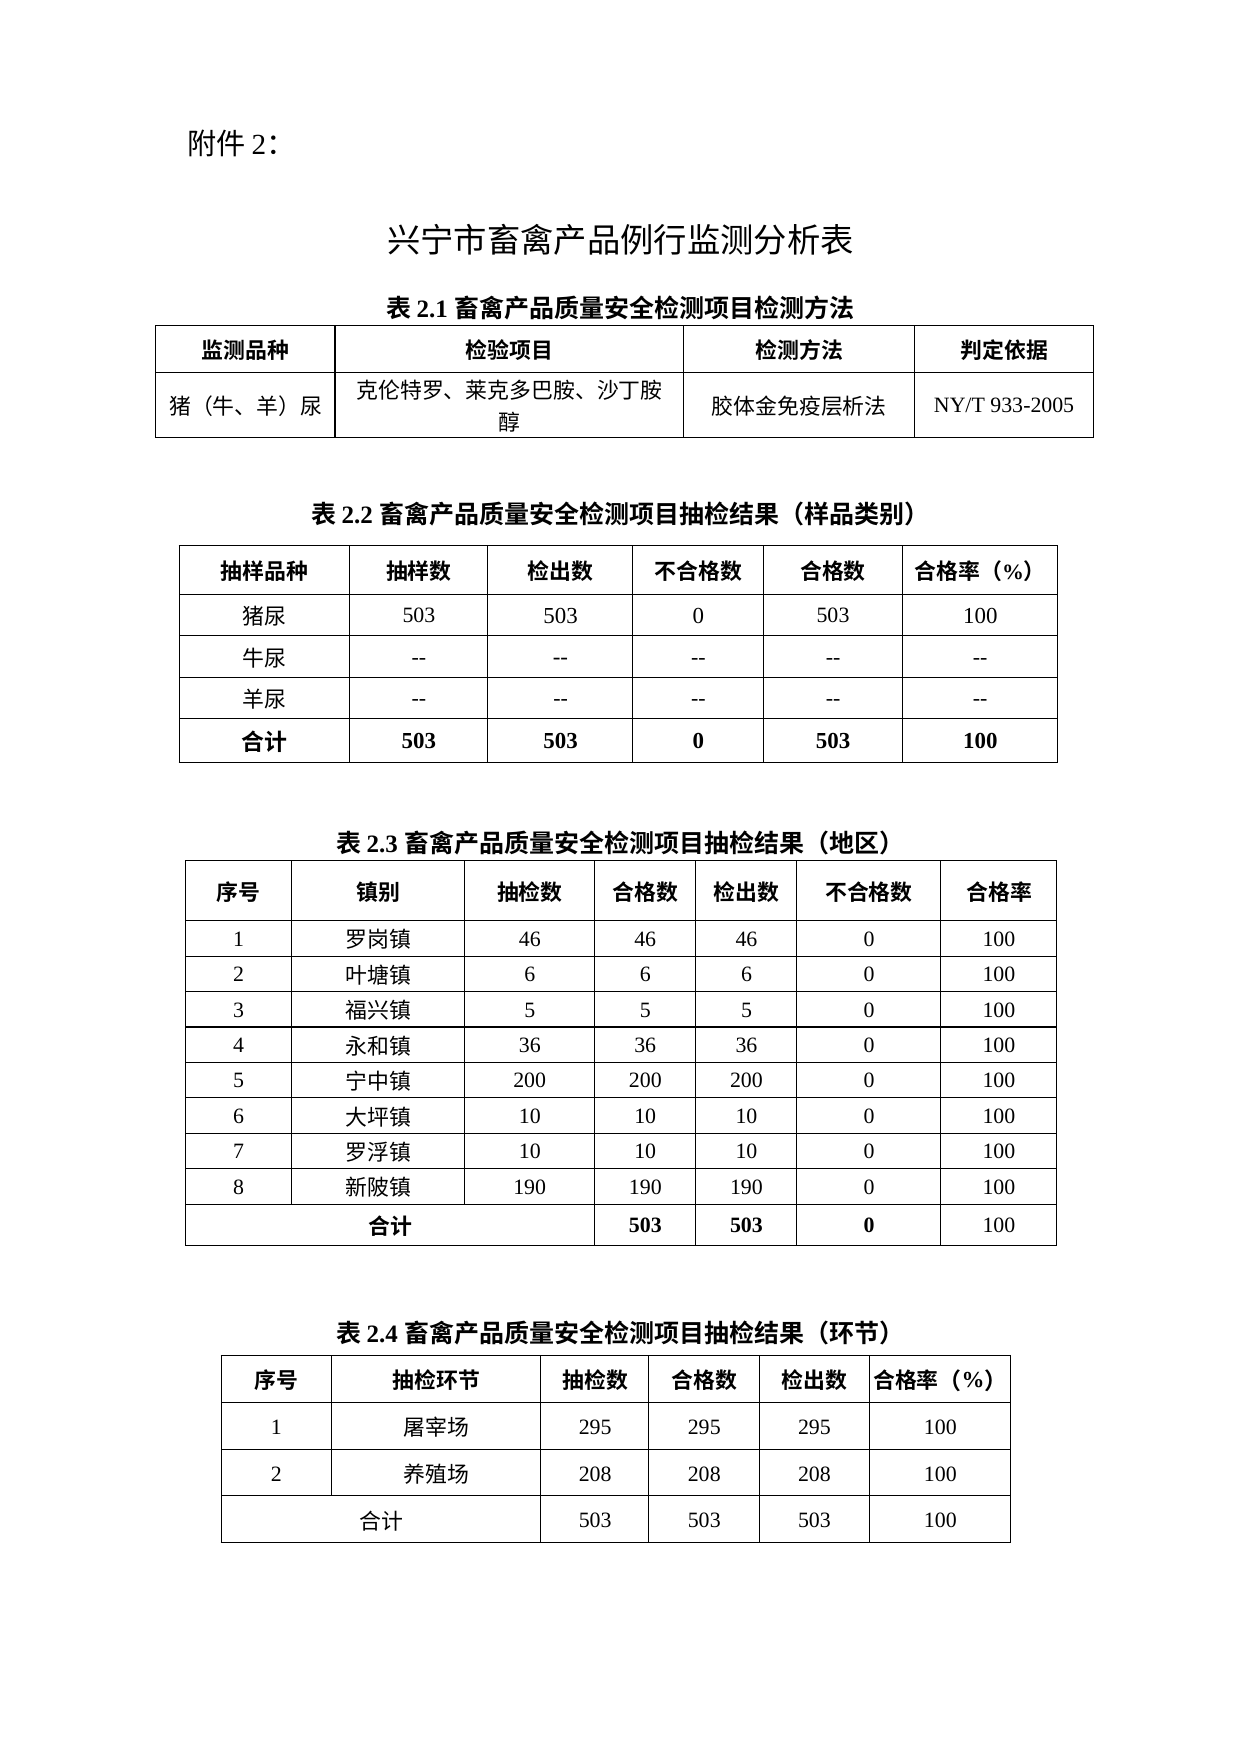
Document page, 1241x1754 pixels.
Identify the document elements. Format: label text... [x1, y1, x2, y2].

table_cell 10 [465, 1134, 594, 1168]
table_cell 6 [595, 957, 695, 991]
table_header 镇别 [292, 861, 464, 920]
table_cell 猪尿 [180, 595, 349, 635]
table_cell 5 [465, 992, 594, 1026]
table_cell 503 [696, 1205, 796, 1245]
table_header 检测方法 [684, 326, 914, 372]
table_cell 100 [941, 957, 1056, 991]
table_header 不合格数 [797, 861, 940, 920]
table_cell 2 [222, 1450, 331, 1495]
table_cell 208 [541, 1450, 648, 1495]
table_cell 4 [186, 1028, 291, 1062]
table_cell 503 [541, 1496, 648, 1542]
table_cell 208 [760, 1450, 869, 1495]
table_cell 屠宰场 [332, 1403, 540, 1448]
table_header 检出数 [696, 861, 796, 920]
table_cell 295 [649, 1403, 759, 1448]
table_cell 合计 [222, 1496, 540, 1542]
table_cell -- [903, 678, 1057, 718]
table_cell 羊尿 [180, 678, 349, 718]
table_header 不合格数 [633, 546, 763, 594]
table_header 抽检环节 [332, 1356, 540, 1402]
text 附件2： [187, 121, 1053, 163]
table_header 检验项目 [336, 326, 683, 372]
table_cell 10 [595, 1134, 695, 1168]
table_cell 1 [222, 1403, 331, 1448]
table_cell 7 [186, 1134, 291, 1168]
table_cell 新陂镇 [292, 1169, 464, 1203]
table_cell 1 [186, 921, 291, 956]
table_cell 100 [941, 1134, 1056, 1168]
table_header 检出数 [760, 1356, 869, 1402]
table_cell 10 [465, 1098, 594, 1133]
table_header 合格率（%） [903, 546, 1057, 594]
table_header 监测品种 [156, 326, 334, 372]
table_cell 503 [760, 1496, 869, 1542]
table_cell 5 [595, 992, 695, 1026]
table_cell 8 [186, 1169, 291, 1203]
table_cell 6 [465, 957, 594, 991]
table_cell 503 [764, 719, 902, 762]
table_header 序号 [186, 861, 291, 920]
table_cell 36 [595, 1028, 695, 1062]
table_cell 208 [649, 1450, 759, 1495]
table_cell 6 [696, 957, 796, 991]
table_cell 罗岗镇 [292, 921, 464, 956]
table_cell 100 [870, 1496, 1010, 1542]
table_cell -- [764, 678, 902, 718]
table_cell 0 [797, 1098, 940, 1133]
table_header 合格数 [649, 1356, 759, 1402]
table_cell 46 [595, 921, 695, 956]
text 兴宁市畜禽产品例行监测分析表 [187, 214, 1053, 262]
table_cell 克伦特罗、莱克多巴胺、沙丁胺醇 [336, 373, 683, 437]
table_header 抽检数 [465, 861, 594, 920]
table_cell 2 [186, 957, 291, 991]
table_cell 罗浮镇 [292, 1134, 464, 1168]
table_cell 503 [488, 595, 632, 635]
table_cell 合计 [186, 1205, 594, 1245]
table_header 检出数 [488, 546, 632, 594]
table_header 抽检数 [541, 1356, 648, 1402]
table_cell 503 [488, 719, 632, 762]
table_cell 100 [941, 1028, 1056, 1062]
table_header 合格数 [764, 546, 902, 594]
table_cell 牛尿 [180, 636, 349, 677]
table_cell 0 [633, 595, 763, 635]
table_header 抽样品种 [180, 546, 349, 594]
table_cell 503 [595, 1205, 695, 1245]
table_cell -- [350, 636, 487, 677]
table_header 判定依据 [915, 326, 1093, 372]
table_cell 合计 [180, 719, 349, 762]
table_cell 46 [696, 921, 796, 956]
table_header 合格率 [941, 861, 1056, 920]
text 表2.1 畜禽产品质量安全检测项目检测方法 [187, 289, 1053, 325]
table_cell 100 [941, 1169, 1056, 1203]
table_cell 100 [941, 992, 1056, 1026]
table_cell 6 [186, 1098, 291, 1133]
table_cell 0 [797, 1028, 940, 1062]
table_cell 0 [797, 1169, 940, 1203]
table_cell 200 [595, 1063, 695, 1097]
table_cell 503 [649, 1496, 759, 1542]
table_cell 36 [696, 1028, 796, 1062]
table_cell 0 [633, 719, 763, 762]
table_cell 0 [797, 1134, 940, 1168]
table_header 合格率（%） [870, 1356, 1010, 1402]
table_cell 100 [941, 1063, 1056, 1097]
table_header 抽样数 [350, 546, 487, 594]
table_cell 100 [870, 1403, 1010, 1448]
table_cell 100 [903, 719, 1057, 762]
text 表2.3 畜禽产品质量安全检测项目抽检结果（地区） [187, 824, 1053, 860]
table_cell 0 [797, 1205, 940, 1245]
table_cell 190 [696, 1169, 796, 1203]
list 表2.4 畜禽产品质量安全检测项目抽检结果（环节） [187, 1313, 1053, 1349]
table_cell 5 [696, 992, 796, 1026]
table_cell 200 [465, 1063, 594, 1097]
table_cell 3 [186, 992, 291, 1026]
table_cell 0 [797, 957, 940, 991]
table_cell 福兴镇 [292, 992, 464, 1026]
table_cell 100 [941, 1098, 1056, 1133]
table_cell 36 [465, 1028, 594, 1062]
table_cell -- [350, 678, 487, 718]
table_cell 100 [870, 1450, 1010, 1495]
list 表2.2 畜禽产品质量安全检测项目抽检结果（样品类别） [187, 494, 1053, 530]
table_header 序号 [222, 1356, 331, 1402]
table_cell -- [633, 636, 763, 677]
table_cell -- [903, 636, 1057, 677]
table_cell 503 [350, 595, 487, 635]
table_cell 大坪镇 [292, 1098, 464, 1133]
table_cell 猪（牛、羊）尿 [156, 373, 334, 437]
table_cell 503 [350, 719, 487, 762]
table_cell 295 [760, 1403, 869, 1448]
table_cell 0 [797, 992, 940, 1026]
table_cell NY/T 933-2005 [915, 373, 1093, 437]
table_cell -- [633, 678, 763, 718]
table_cell 胶体金免疫层析法 [684, 373, 914, 437]
table_cell 100 [903, 595, 1057, 635]
table_cell 10 [696, 1134, 796, 1168]
table_cell 295 [541, 1403, 648, 1448]
table_cell -- [488, 636, 632, 677]
table_cell 0 [797, 921, 940, 956]
table_cell 100 [941, 921, 1056, 956]
table_header 合格数 [595, 861, 695, 920]
table_cell 0 [797, 1063, 940, 1097]
table_cell 46 [465, 921, 594, 956]
table_cell 宁中镇 [292, 1063, 464, 1097]
table_cell 永和镇 [292, 1028, 464, 1062]
table_cell 190 [465, 1169, 594, 1203]
table_cell 叶塘镇 [292, 957, 464, 991]
table_cell -- [764, 636, 902, 677]
table_cell 养殖场 [332, 1450, 540, 1495]
table_cell 10 [595, 1098, 695, 1133]
table_cell -- [488, 678, 632, 718]
table_cell 503 [764, 595, 902, 635]
table_cell 100 [941, 1205, 1056, 1245]
table_cell 10 [696, 1098, 796, 1133]
table_cell 200 [696, 1063, 796, 1097]
table_cell 190 [595, 1169, 695, 1203]
table_cell 5 [186, 1063, 291, 1097]
